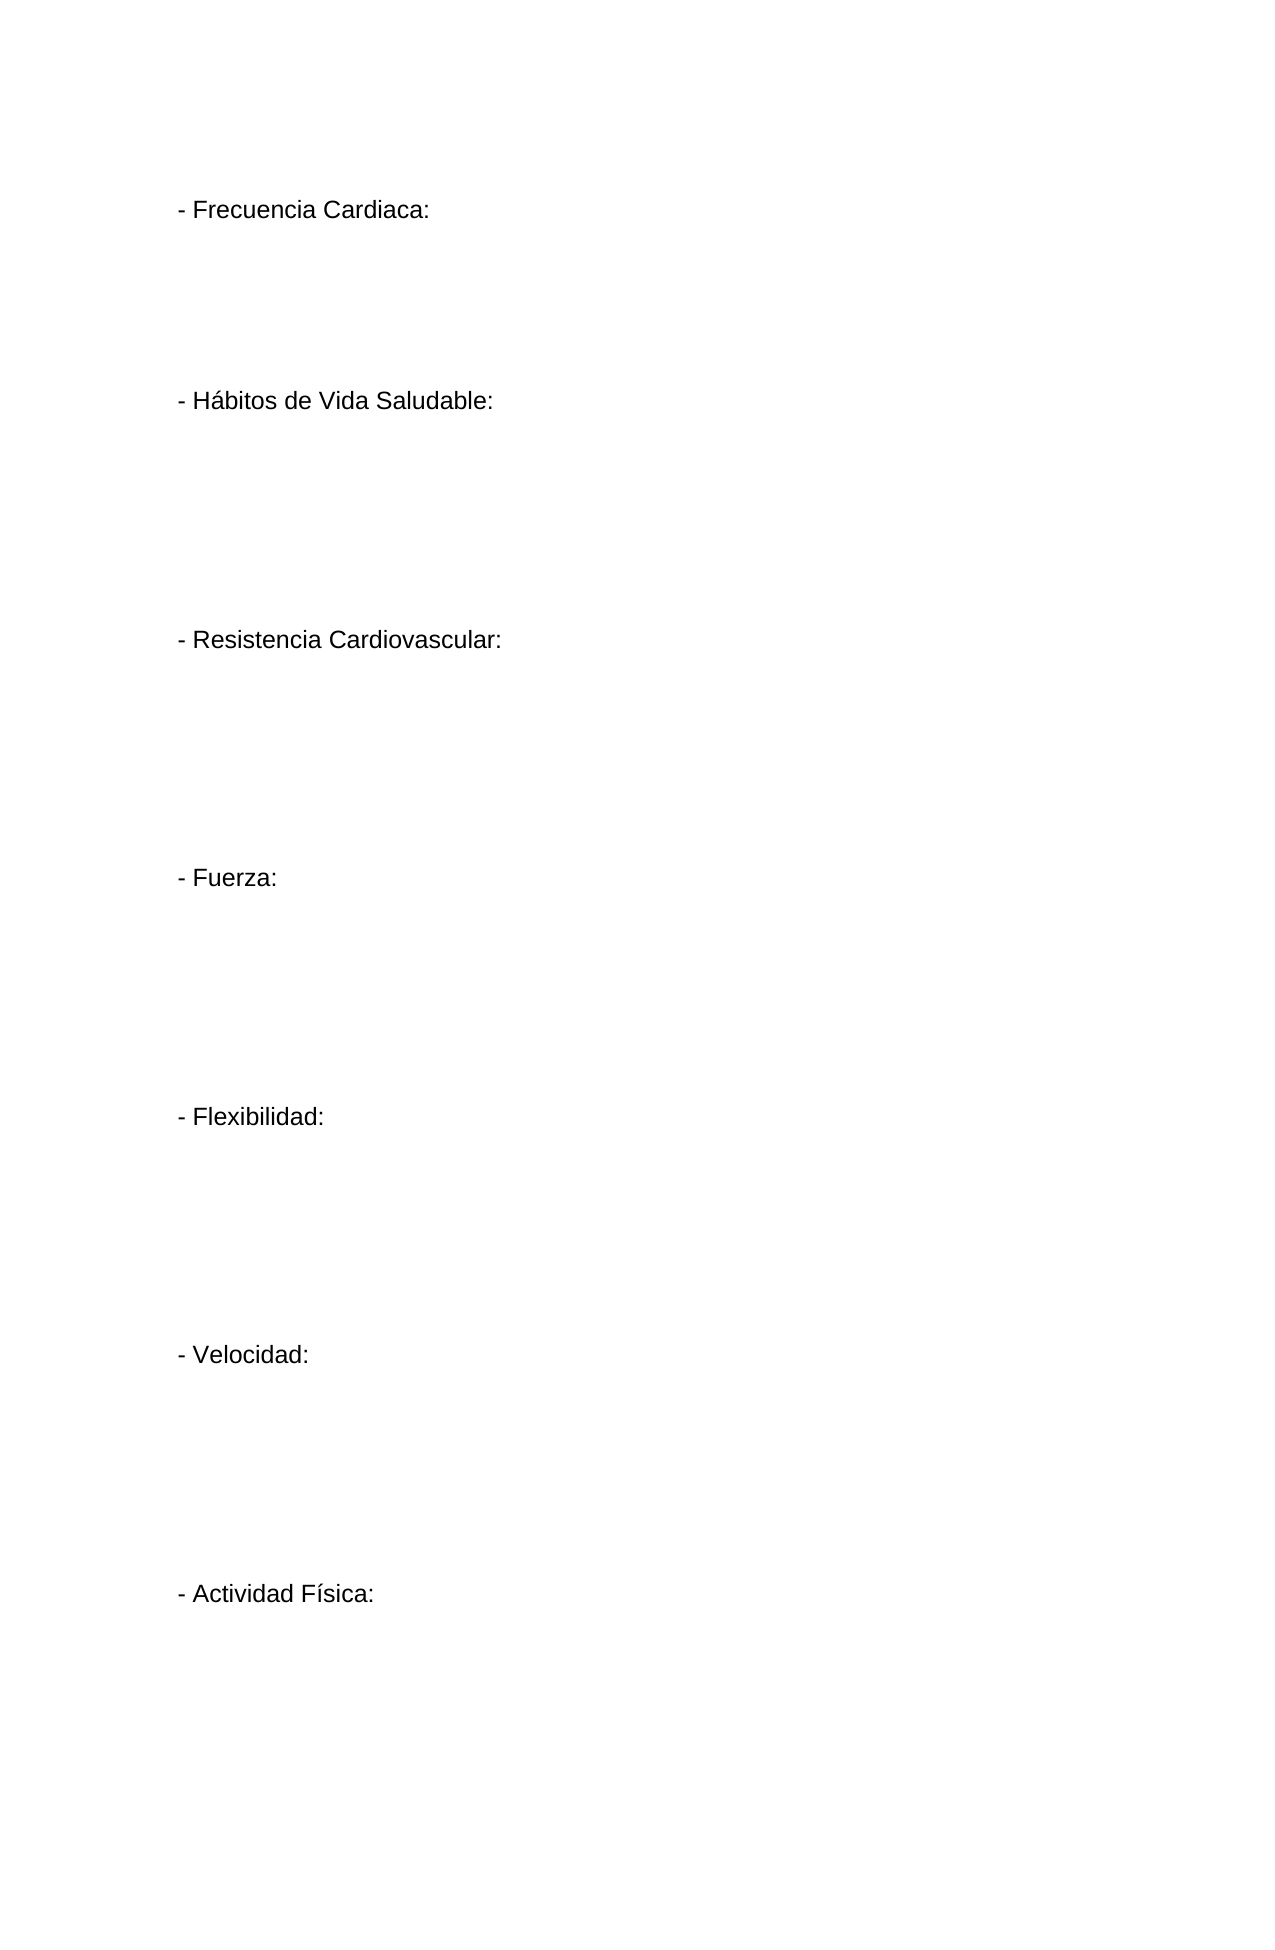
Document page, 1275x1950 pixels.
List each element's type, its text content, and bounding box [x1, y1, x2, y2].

text - Hábitos de Vida Saludable: [177, 386, 1098, 415]
text - Resistencia Cardiovascular: [177, 625, 1098, 653]
text - Frecuencia Cardiaca: [177, 195, 1098, 224]
text - Velocidad: [177, 1340, 1098, 1369]
text - Actividad Física: [177, 1579, 1098, 1608]
text - Flexibilidad: [177, 1102, 1098, 1131]
text - Fuerza: [177, 863, 1098, 892]
